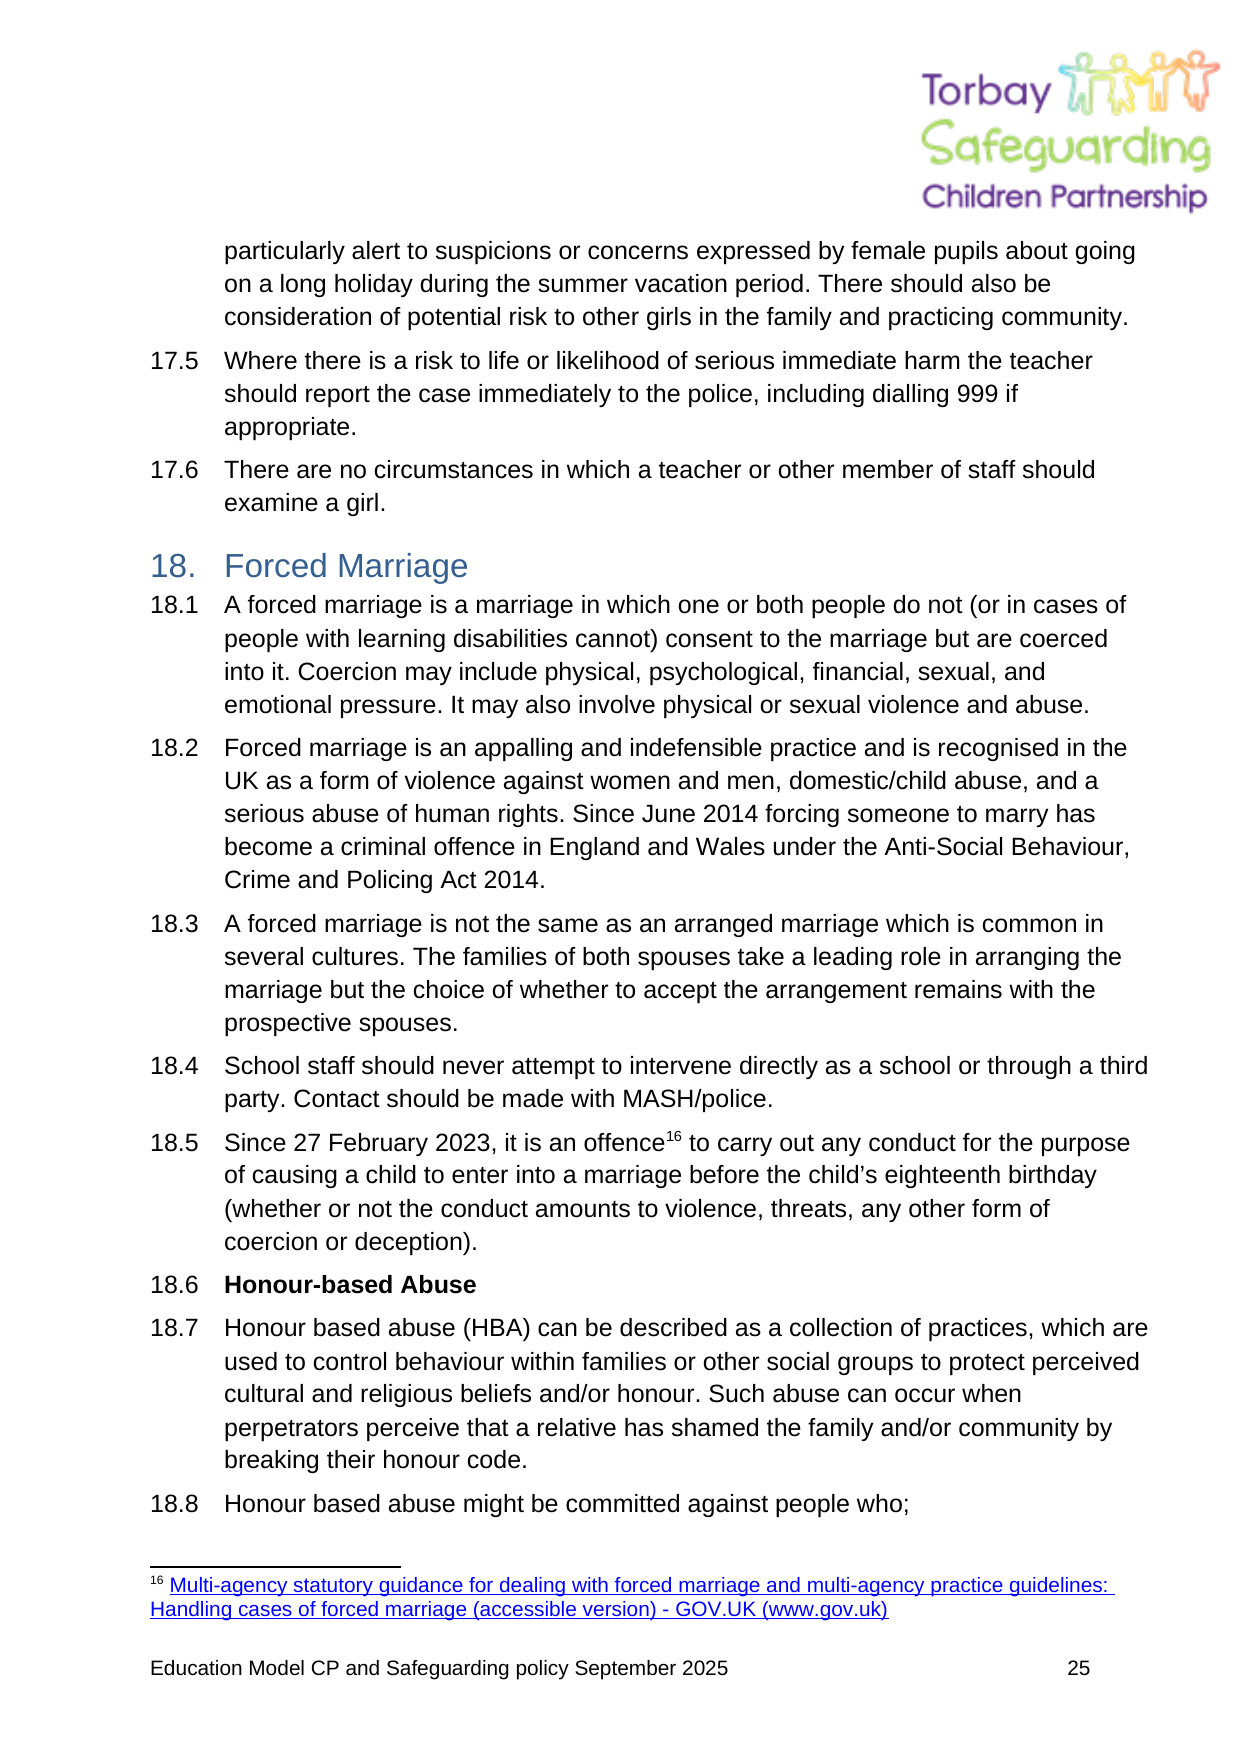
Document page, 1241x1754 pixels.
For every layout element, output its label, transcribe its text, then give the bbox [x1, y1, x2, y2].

list A forced marriage is a marriage in which one or both people do not (or in cases of people with learning disabilities cannot) consent to the marriage but are coerced into it. Coercion may include physical, psychological, financial, sexual, and emotional pressure. It may also involve physical or sexual violence and abuse. [150, 591, 1152, 718]
list Honour based abuse might be committed against people who; [150, 1489, 1152, 1518]
list Honour-based Abuse [150, 1270, 1152, 1299]
list Since 27 February 2023, it is an offence to carry out any conduct for the purpose of causing a child to enter into a marriage before the child’s eighteenth birthday (whether or not the conduct amounts to violence, threats, any other form of coercion or deception). [150, 1127, 1152, 1255]
picture [894, 15, 1241, 264]
subtitle Forced Marriage [150, 546, 1152, 585]
list Forced marriage is an appalling and indefensible practice and is recognised in the UK as a form of violence against women and men, domestic/child abuse, and a serious abuse of human rights. Since June 2014 forcing someone to marry has become a criminal offence in England and Wales under the Anti-Social Behaviour, Crime and Policing Act 2014. [150, 733, 1152, 894]
list School staff should never attempt to intervene directly as a school or through a third party. Contact should be made with MASH/police. [150, 1051, 1152, 1113]
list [150, 236, 1152, 331]
list There are no circumstances in which a teacher or other member of staff should examine a girl. [150, 455, 1152, 517]
list Where there is a risk to life or likelihood of serious immediate harm the teacher should report the case immediately to the police, including dialling 999 if appropriate. [150, 346, 1152, 441]
list A forced marriage is not the same as an arranged marriage which is common in several cultures. The families of both spouses take a leading role in arranging the marriage but the choice of whether to accept the arrangement remains with the prospective spouses. [150, 908, 1152, 1036]
list Honour based abuse (HBA) can be described as a collection of practices, which are used to control behaviour within families or other social groups to protect perceived cultural and religious beliefs and/or honour. Such abuse can occur when perpetrators perceive that a relative has shamed the family and/or community by breaking their honour code. [150, 1313, 1152, 1474]
